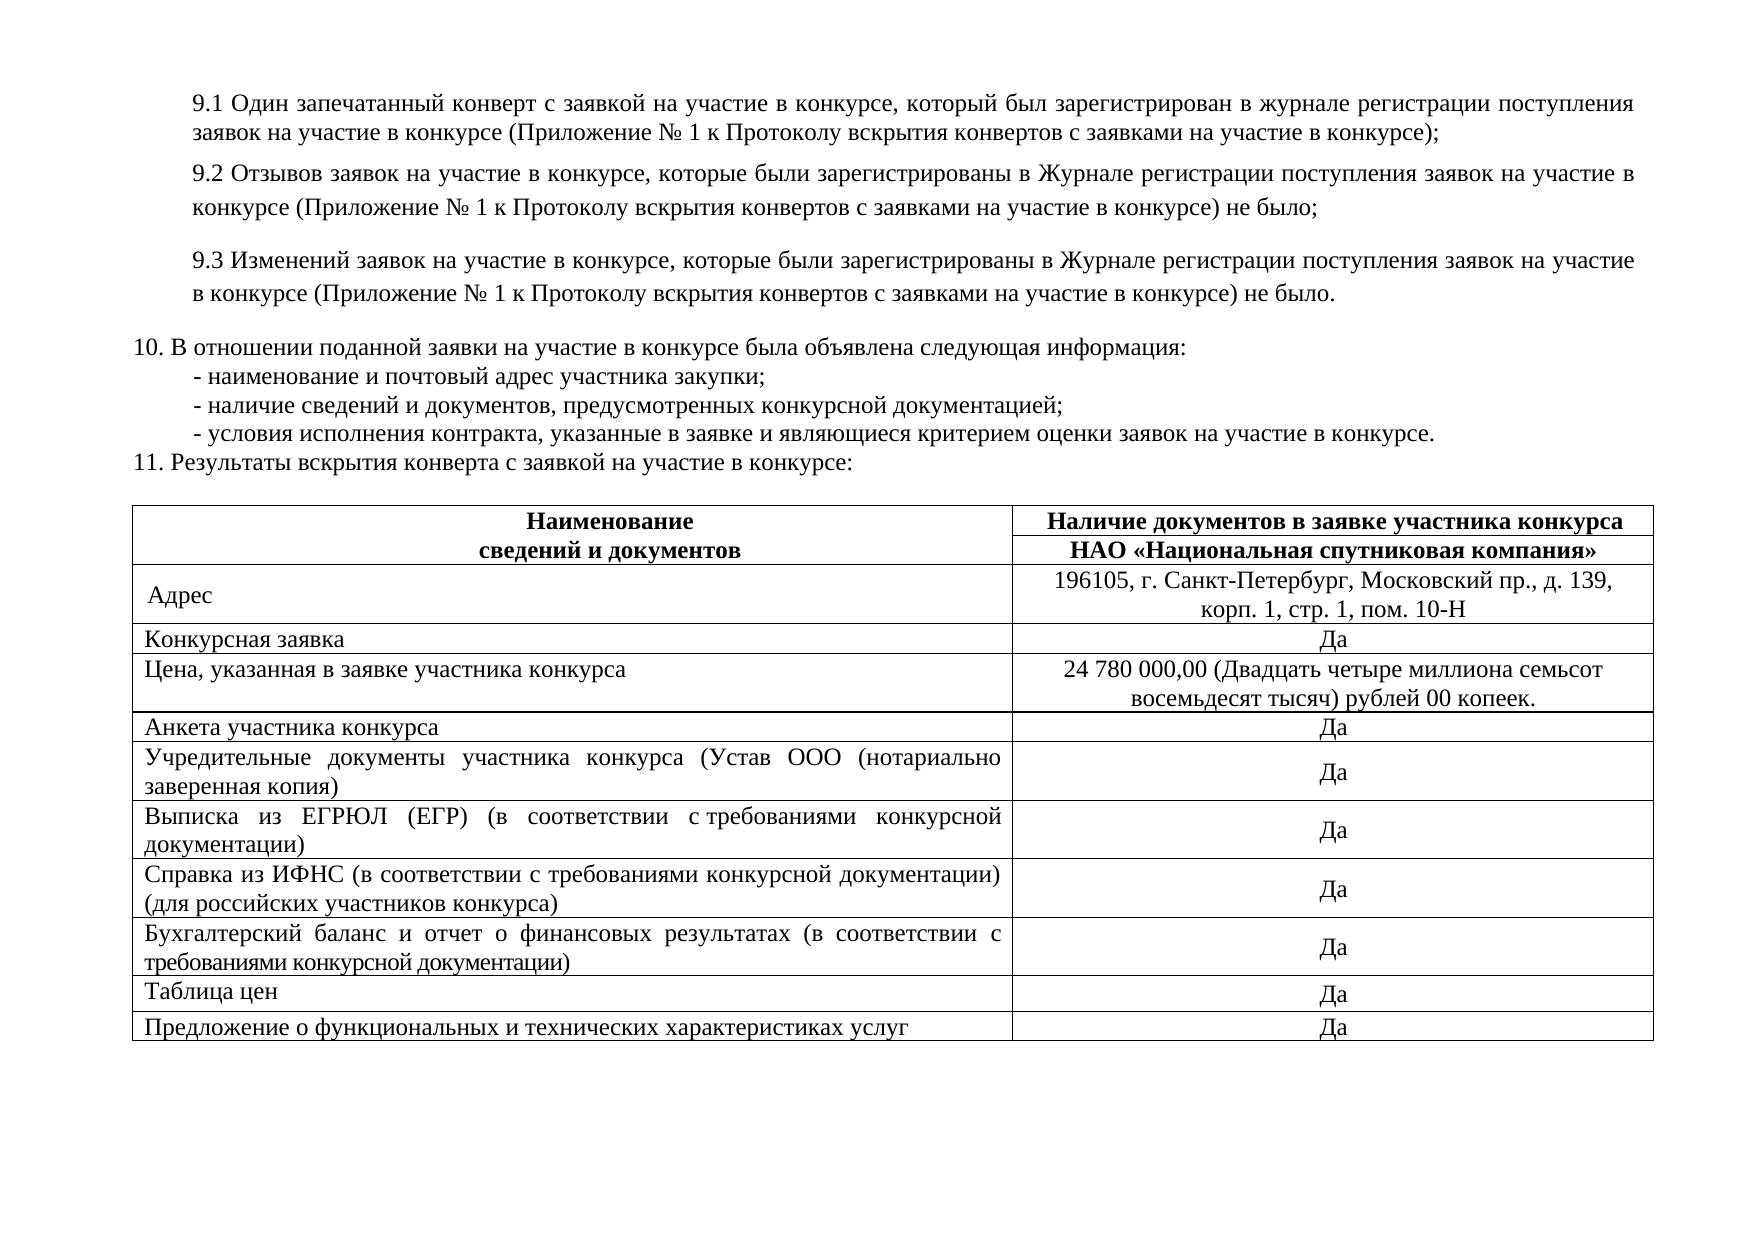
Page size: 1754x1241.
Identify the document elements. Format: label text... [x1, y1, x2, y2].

table_header Наименование сведений и документов [133, 506, 1012, 564]
list 9.1 Один запечатанный конверт с заявкой на участие в конкурсе, который был зарегистрирован в журнале регистрации поступления заявок на участие в конкурсе (Приложение № 1 к Протоколу вскрытия конвертов с заявками на участие в конкурсе); [192, 88, 1636, 146]
table_cell Да [1013, 624, 1653, 653]
list - наличие сведений и документов, предусмотренных конкурсной документацией; [193, 390, 1636, 418]
table_cell Бухгалтерский баланс и отчет о финансовых результатах (в соответствии с требованиями конкурсной документации) [133, 918, 1012, 975]
table_cell Да [1013, 801, 1653, 858]
table_cell Предложение о функциональных и технических характеристиках услуг [133, 1012, 1012, 1040]
table_cell Да [1013, 713, 1653, 741]
list Результаты вскрытия конверта с заявкой на участие в конкурсе: [133, 447, 1636, 476]
table_cell Да [1013, 742, 1653, 800]
table_cell Да [1013, 918, 1653, 975]
table_cell Конкурсная заявка [133, 624, 1012, 653]
table_cell 196105, г. Санкт-Петербург, Московский пр., д. 139, корп. 1, стр. 1, пом. 10-Н [1013, 565, 1653, 623]
table_cell Да [1013, 1012, 1653, 1040]
table_cell Да [1013, 859, 1653, 917]
table_cell Цена, указанная в заявке участника конкурса [133, 654, 1012, 711]
list - условия исполнения контракта, указанные в заявке и являющиеся критерием оценки заявок на участие в конкурсе. [193, 418, 1636, 447]
table_cell Да [1013, 976, 1653, 1011]
table_cell Учредительные документы участника конкурса (Устав ООО (нотариально заверенная копия) [133, 742, 1012, 800]
table_cell Таблица цен [133, 976, 1012, 1011]
table_cell Выписка из ЕГРЮЛ (ЕГР) (в соответствии с требованиями конкурсной документации) [133, 801, 1012, 858]
list В отношении поданной заявки на участие в конкурсе была объявлена следующая информация: [133, 332, 1636, 361]
table_cell Справка из ИФНС (в соответствии с требованиями конкурсной документации) (для российских участников конкурса) [133, 859, 1012, 917]
text 9.3 Изменений заявок на участие в конкурсе, которые были зарегистрированы в Журнале регистрации поступления заявок на участие в конкурсе (Приложение № 1 к Протоколу вскрытия конвертов с заявками на участие в конкурсе) не было. [192, 245, 1636, 307]
list - наименование и почтовый адрес участника закупки; [193, 361, 1636, 390]
table_cell НАО «Национальная спутниковая компания» [1013, 536, 1653, 564]
table_header Наличие документов в заявке участника конкурса [1013, 506, 1653, 534]
text 9.2 Отзывов заявок на участие в конкурсе, которые были зарегистрированы в Журнале регистрации поступления заявок на участие в конкурсе (Приложение № 1 к Протоколу вскрытия конвертов с заявками на участие в конкурсе) не было; [192, 158, 1636, 220]
table_cell Адрес [133, 565, 1012, 623]
table_cell 24 780 000,00 (Двадцать четыре миллиона семьсот восемьдесят тысяч) рублей 00 копеек. [1013, 654, 1653, 711]
table_cell Анкета участника конкурса [133, 713, 1012, 741]
